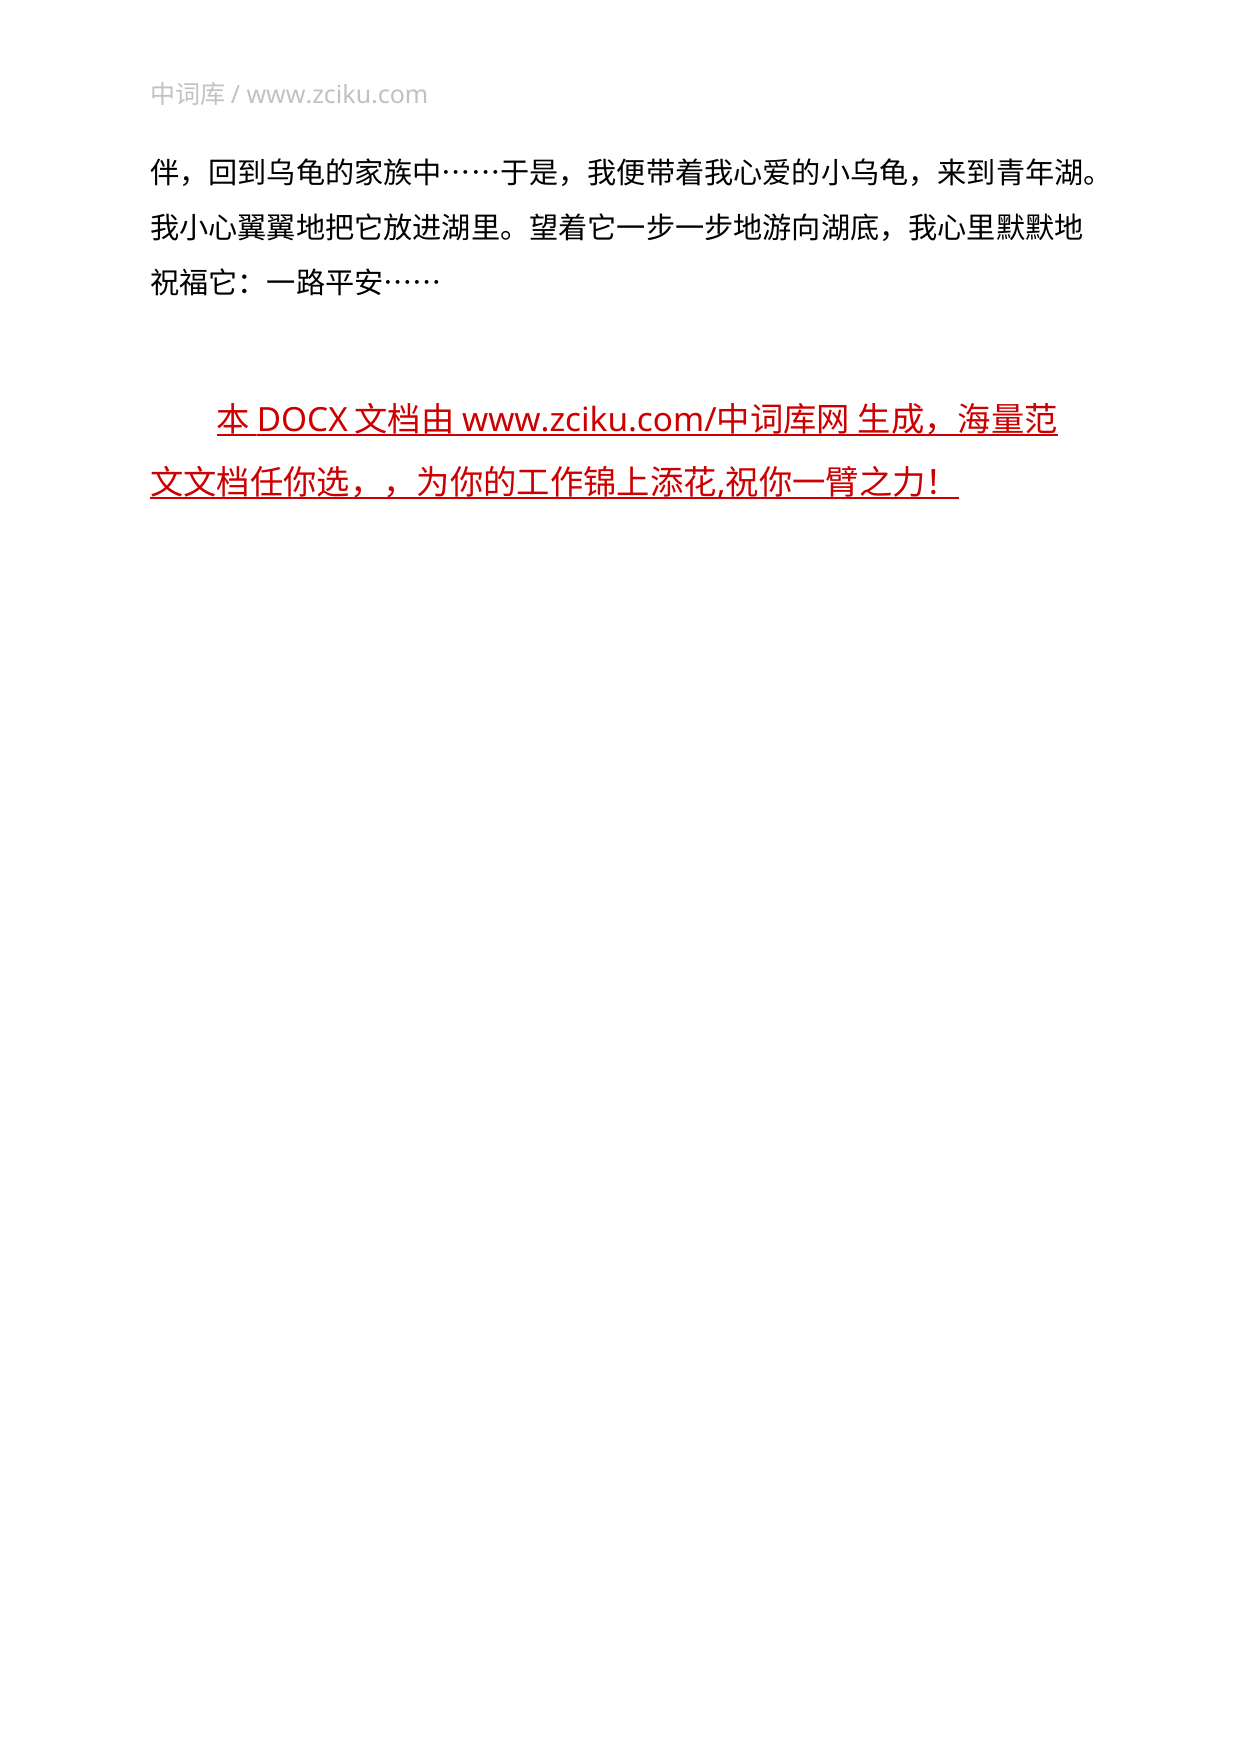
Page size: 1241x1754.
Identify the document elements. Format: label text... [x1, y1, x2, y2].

text 本DOCX文档由 www.zciku.com/中词库网 生成，海量范文文档任你选，，为你的工作锦上添花,祝你一臂之力！ [150, 393, 1090, 504]
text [150, 150, 1090, 302]
